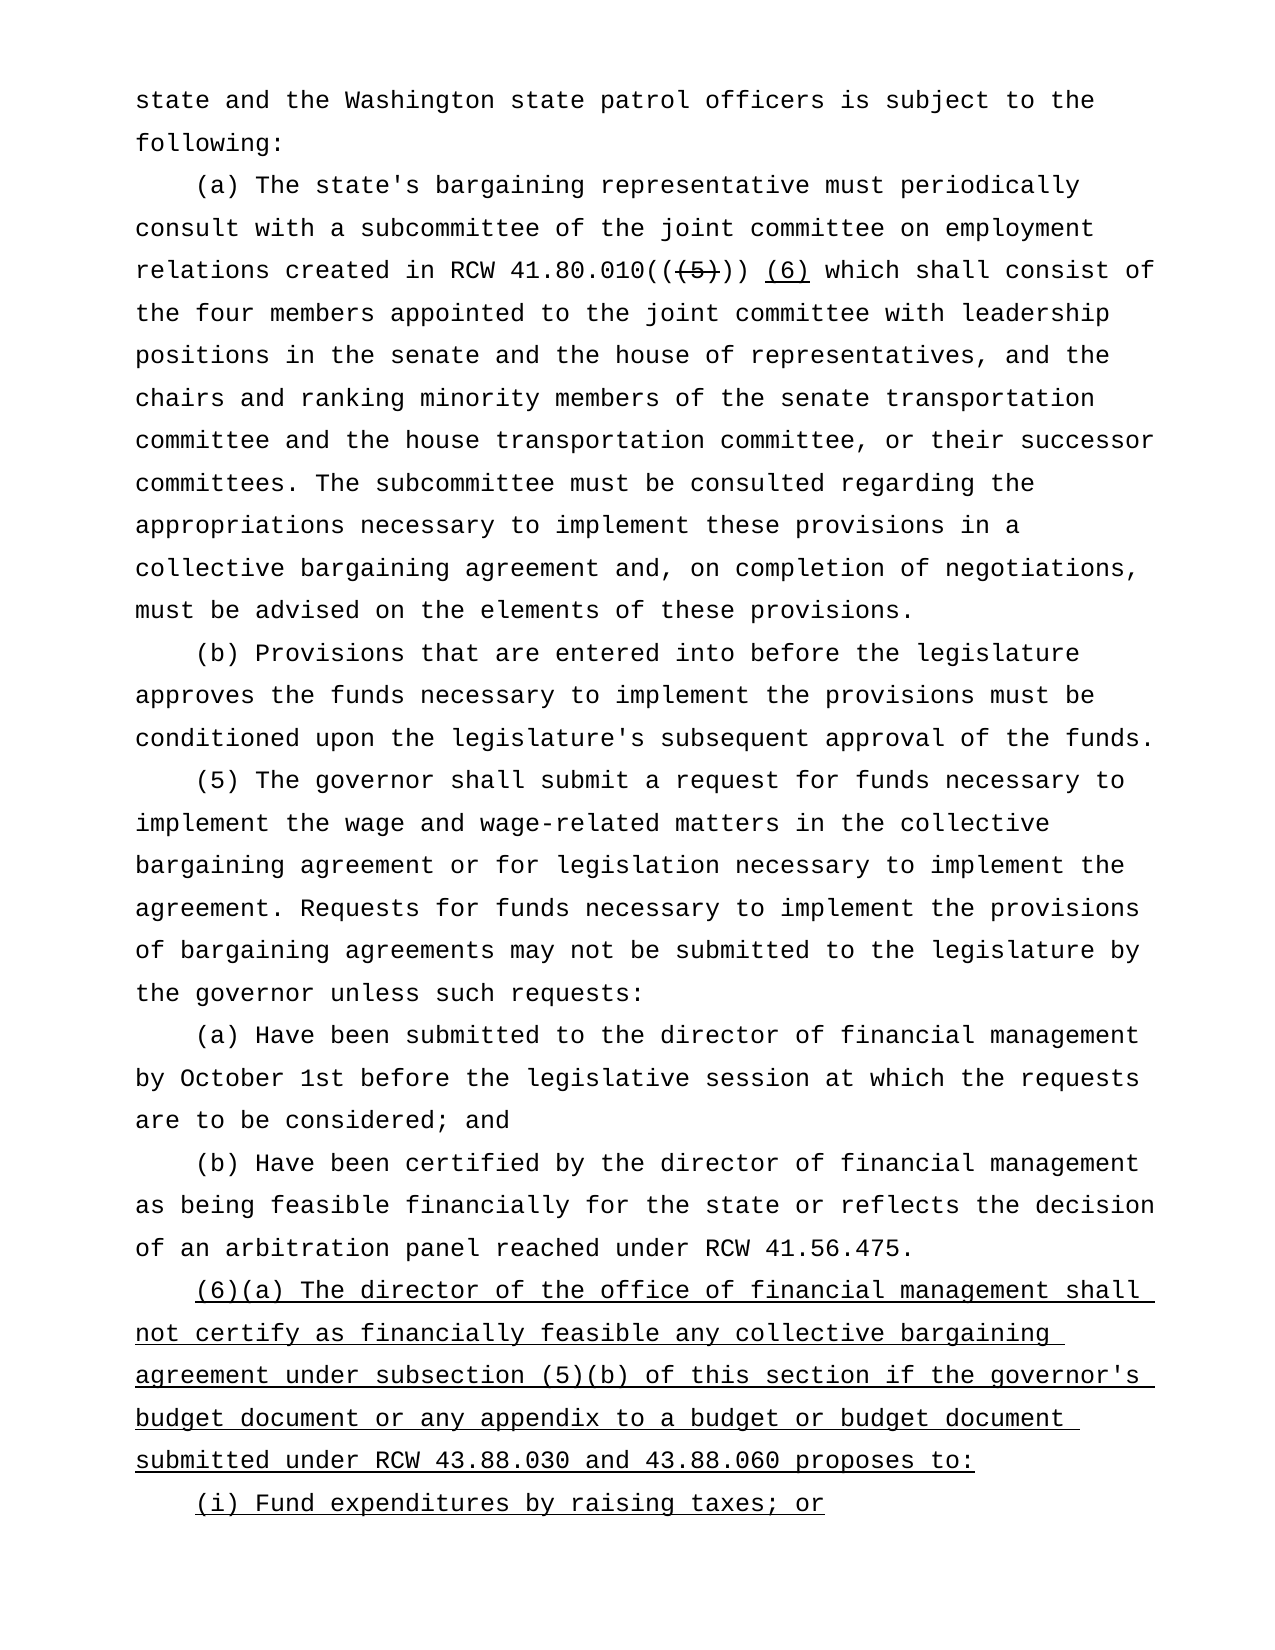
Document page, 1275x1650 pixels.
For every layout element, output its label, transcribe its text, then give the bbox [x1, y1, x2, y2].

text (b) Provisions that are entered into before the legislature approves the funds necessary to implement the provisions must be conditioned upon the legislature's subsequent approval of the funds. [135, 627, 1170, 755]
text (b) Have been certified by the director of financial management as being feasible financially for the state or reflects the decision of an arbitration panel reached under RCW 41.56.475. [135, 1137, 1170, 1265]
text (i) Fund expenditures by raising taxes; or [135, 1477, 1170, 1520]
text (5) The governor shall submit a request for funds necessary to implement the wage and wage-related matters in the collective bargaining agreement or for legislation necessary to implement the agreement. Requests for funds necessary to implement the provisions of bargaining agreements may not be submitted to the legislature by the governor unless such requests: [135, 755, 1170, 1010]
text (6)(a) The director of the office of financial management shall not certify as financially feasible any collective bargaining agreement under subsection (5)(b) of this section if the governor's budget document or any appendix to a budget or budget document submitted under RCW 43.88.030 and 43.88.060 proposes to: [135, 1265, 1170, 1477]
text (a) The state's bargaining representative must periodically consult with a subcommittee of the joint committee on employment relations created in RCW 41.80.010(((5))) (6) which shall consist of the four members appointed to the joint committee with leadership positions in the senate and the house of representatives, and the chairs and ranking minority members of the senate transportation committee and the house transportation committee, or their successor committees. The subcommittee must be consulted regarding the appropriations necessary to implement these provisions in a collective bargaining agreement and, on completion of negotiations, must be advised on the elements of these provisions. [135, 160, 1170, 627]
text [135, 75, 1170, 160]
text (a) Have been submitted to the director of financial management by October 1st before the legislative session at which the requests are to be considered; and [135, 1010, 1170, 1137]
